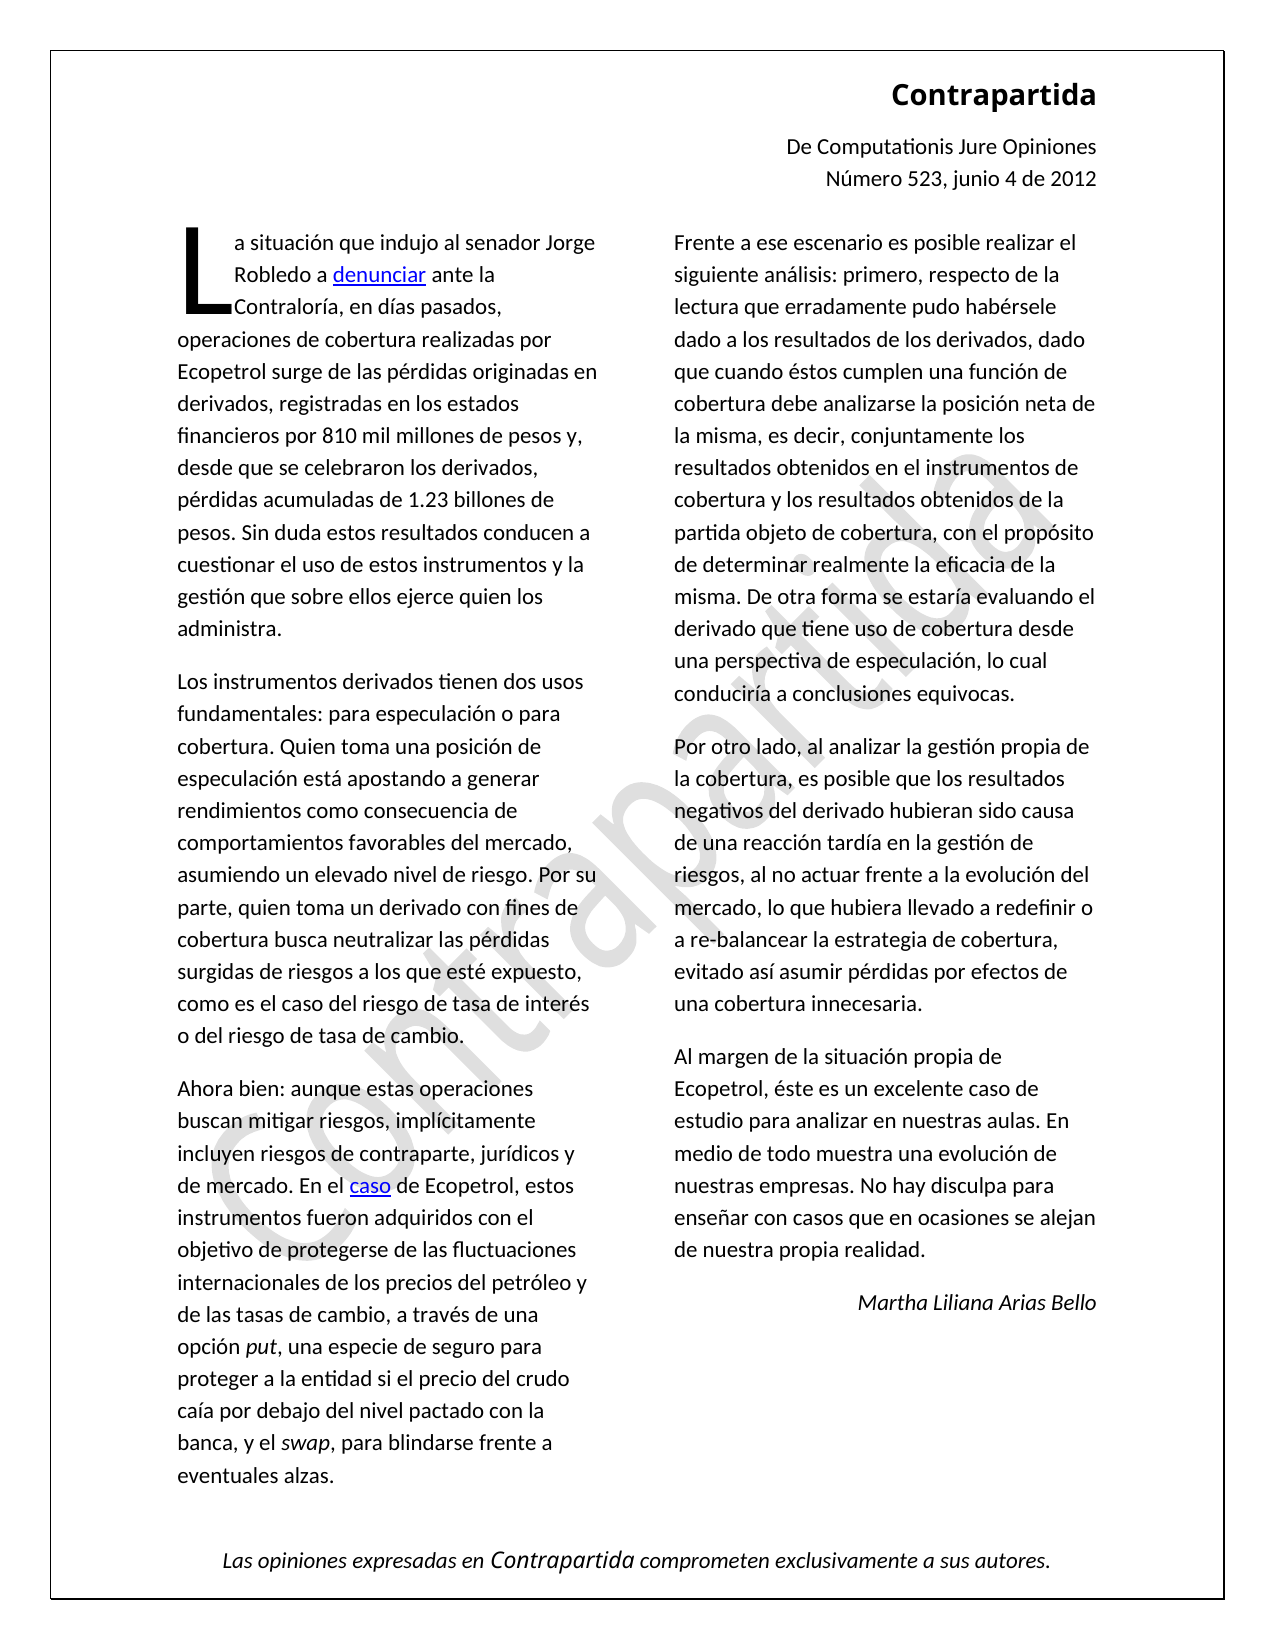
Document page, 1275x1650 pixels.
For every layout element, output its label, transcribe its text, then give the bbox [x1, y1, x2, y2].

text Por otro lado, al analizar la gestión propia de la cobertura, es posible que los resultados negativos del derivado hubieran sido causa de una reacción tardía en la gestión de riesgos, al no actuar frente a la evolución del mercado, lo que hubiera llevado a redefinir o a re-balancear la estrategia de cobertura, evitado así asumir pérdidas por efectos de una cobertura innecesaria. [674, 732, 1097, 1017]
text Frente a ese escenario es posible realizar el siguiente análisis: primero, respecto de la lectura que erradamente pudo habérsele dado a los resultados de los derivados, dado que cuando éstos cumplen una función de cobertura debe analizarse la posición neta de la misma, es decir, conjuntamente los resultados obtenidos en el instrumentos de cobertura y los resultados obtenidos de la partida objeto de cobertura, con el propósito de determinar realmente la eficacia de la misma. De otra forma se estaría evaluando el derivado que tiene uso de cobertura desde una perspectiva de especulación, lo cual conduciría a conclusiones equivocas. [674, 228, 1097, 707]
text Ahora bien: aunque estas operaciones buscan mitigar riesgos, implícitamente incluyen riesgos de contraparte, jurídicos y de mercado. En el caso de Ecopetrol, estos instrumentos fueron adquiridos con el objetivo de protegerse de las fluctuaciones internacionales de los precios del petróleo y de las tasas de cambio, a través de una opción put, una especie de seguro para proteger a la entidad si el precio del crudo caía por debajo del nivel pactado con la banca, y el swap, para blindarse frente a eventuales alzas. [177, 1074, 600, 1489]
text a situación que indujo al senador Jorge Robledo a denunciar ante la Contraloría, en días pasados, operaciones de cobertura realizadas por Ecopetrol surge de las pérdidas originadas en derivados, registradas en los estados financieros por 810 mil millones de pesos y, desde que se celebraron los derivados, pérdidas acumuladas de 1.23 billones de pesos. Sin duda estos resultados conducen a cuestionar el uso de estos instrumentos y la gestión que sobre ellos ejerce quien los administra. [177, 228, 600, 642]
text Martha Liliana Arias Bello [674, 1288, 1097, 1316]
text Los instrumentos derivados tienen dos usos fundamentales: para especulación o para cobertura. Quien toma una posición de especulación está apostando a generar rendimientos como consecuencia de comportamientos favorables del mercado, asumiendo un elevado nivel de riesgo. Por su parte, quien toma un derivado con fines de cobertura busca neutralizar las pérdidas surgidas de riesgos a los que esté expuesto, como es el caso del riesgo de tasa de interés o del riesgo de tasa de cambio. [177, 667, 600, 1049]
text Al margen de la situación propia de Ecopetrol, éste es un excelente caso de estudio para analizar en nuestras aulas. En medio de todo muestra una evolución de nuestras empresas. No hay disculpa para enseñar con casos que en ocasiones se alejan de nuestra propia realidad. [674, 1042, 1097, 1263]
